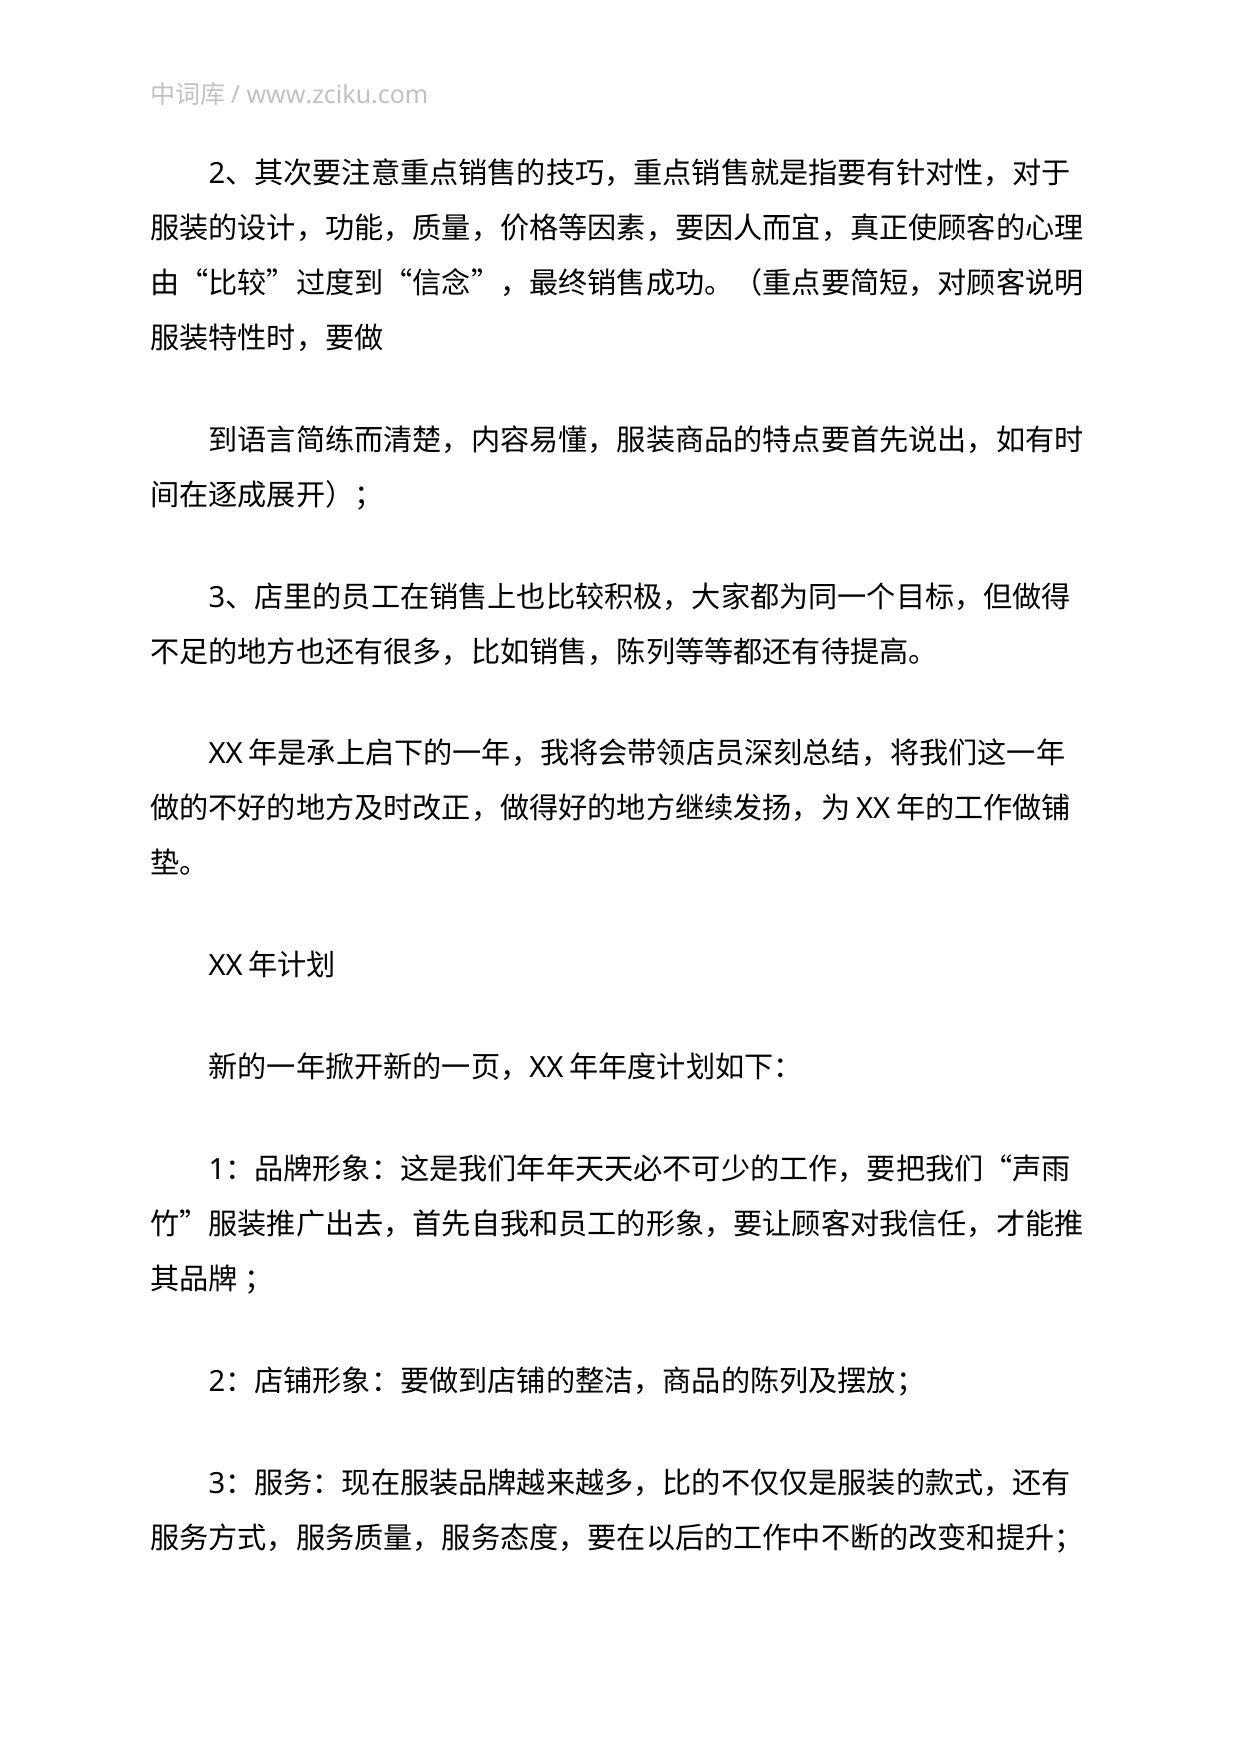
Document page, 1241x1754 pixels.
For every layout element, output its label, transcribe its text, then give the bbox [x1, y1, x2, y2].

text 到语言简练而清楚，内容易懂，服装商品的特点要首先说出，如有时间在逐成展开）； [150, 417, 1090, 514]
text 2、其次要注意重点销售的技巧，重点销售就是指要有针对性，对于服装的设计，功能，质量，价格等因素，要因人而宜，真正使顾客的心理由“比较”过度到“信念”，最终销售成功。（重点要简短，对顾客说明服装特性时，要做 [150, 150, 1090, 357]
text XX年是承上启下的一年，我将会带领店员深刻总结，将我们这一年做的不好的地方及时改正，做得好的地方继续发扬，为XX年的工作做铺垫。 [150, 730, 1090, 882]
text 3：服务：现在服装品牌越来越多，比的不仅仅是服装的款式，还有服务方式，服务质量，服务态度，要在以后的工作中不断的改变和提升； [150, 1459, 1090, 1557]
text 新的一年掀开新的一页，XX年年度计划如下： [150, 1044, 1090, 1086]
text 3、店里的员工在销售上也比较积极，大家都为同一个目标，但做得不足的地方也还有很多，比如销售，陈列等等都还有待提高。 [150, 573, 1090, 671]
text 2：店铺形象：要做到店铺的整洁，商品的陈列及摆放； [150, 1357, 1090, 1400]
text XX年计划 [150, 942, 1090, 984]
text 1：品牌形象：这是我们年年天天必不可少的工作，要把我们“声雨竹”服装推广出去，首先自我和员工的形象，要让顾客对我信任，才能推其品牌 ； [150, 1146, 1090, 1298]
